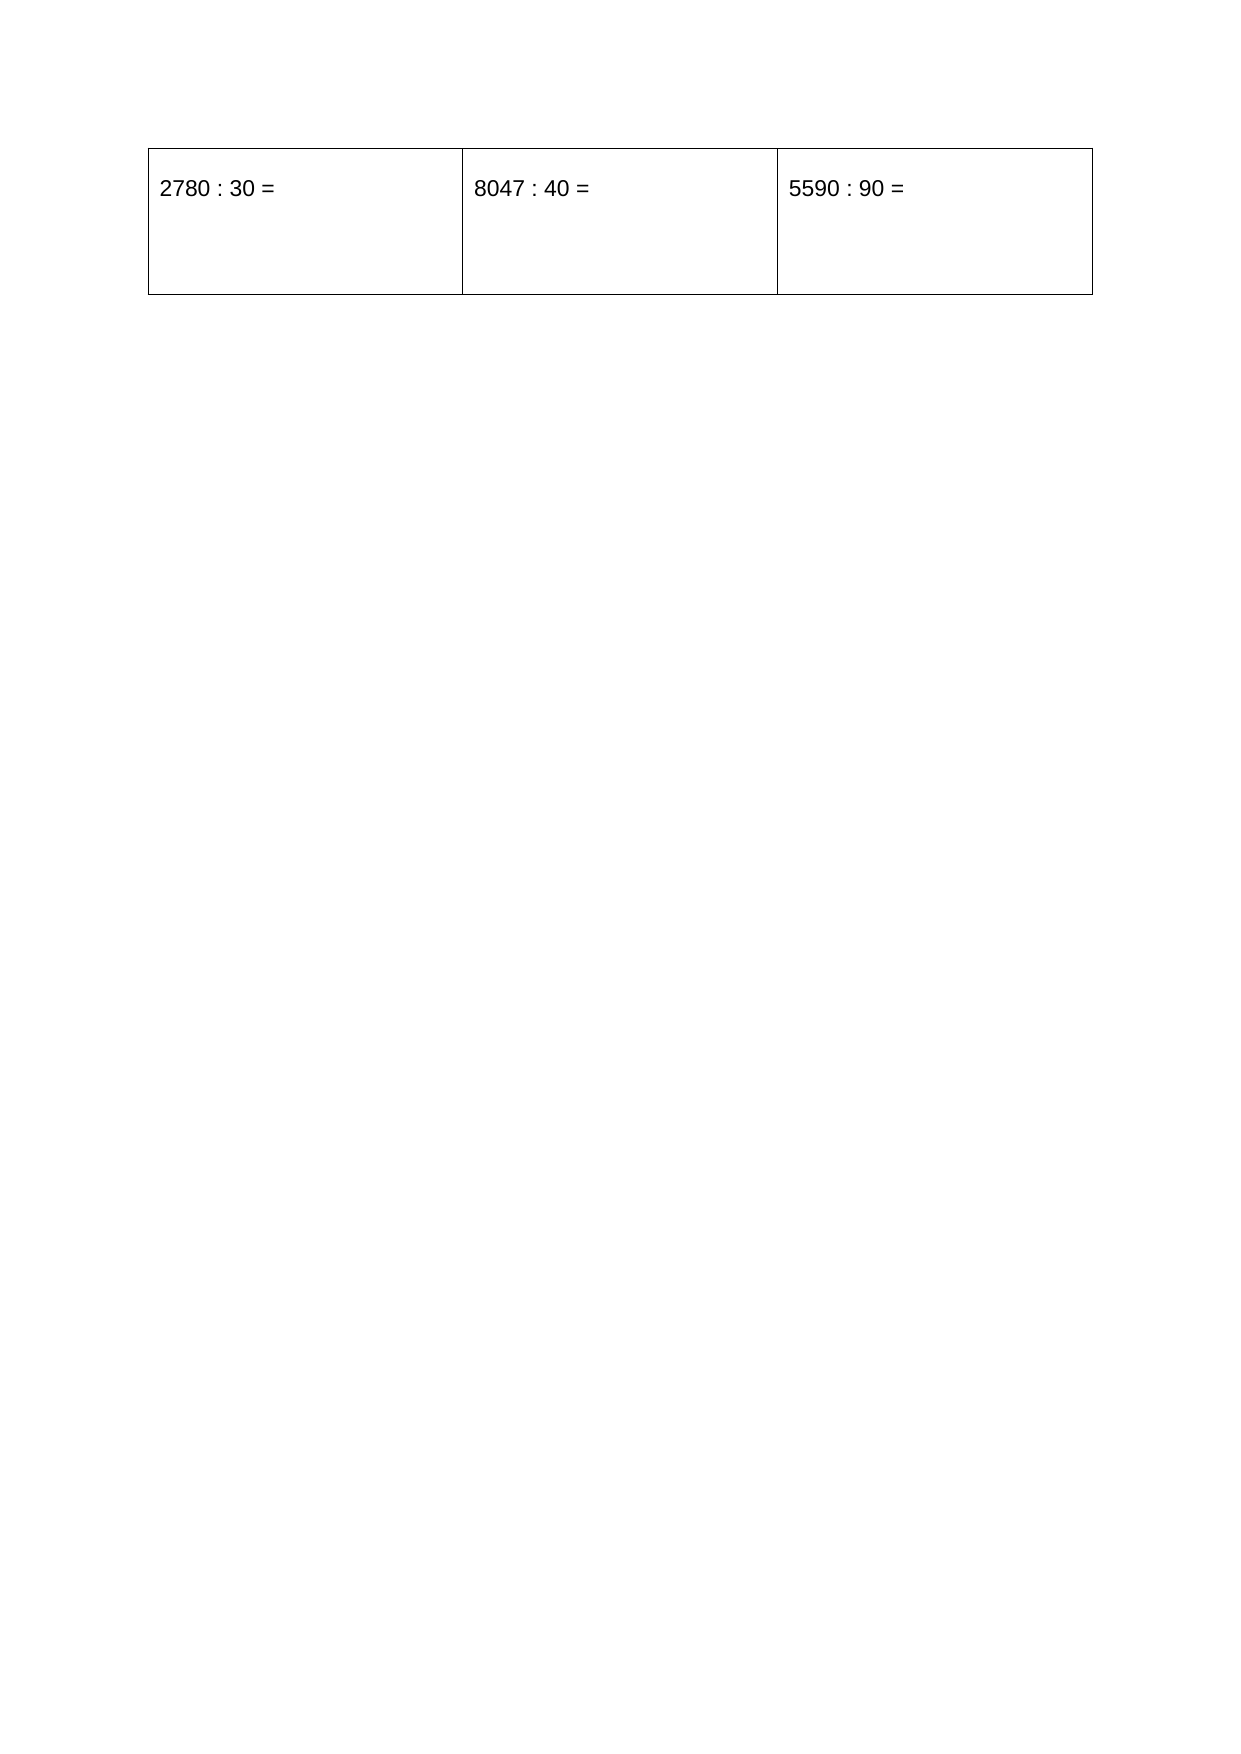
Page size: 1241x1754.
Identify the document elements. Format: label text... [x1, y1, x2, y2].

table_cell 2780 : 30 = [149, 149, 462, 294]
table_cell 8047 : 40 = [463, 149, 777, 294]
table_cell 5590 : 90 = [778, 149, 1092, 294]
